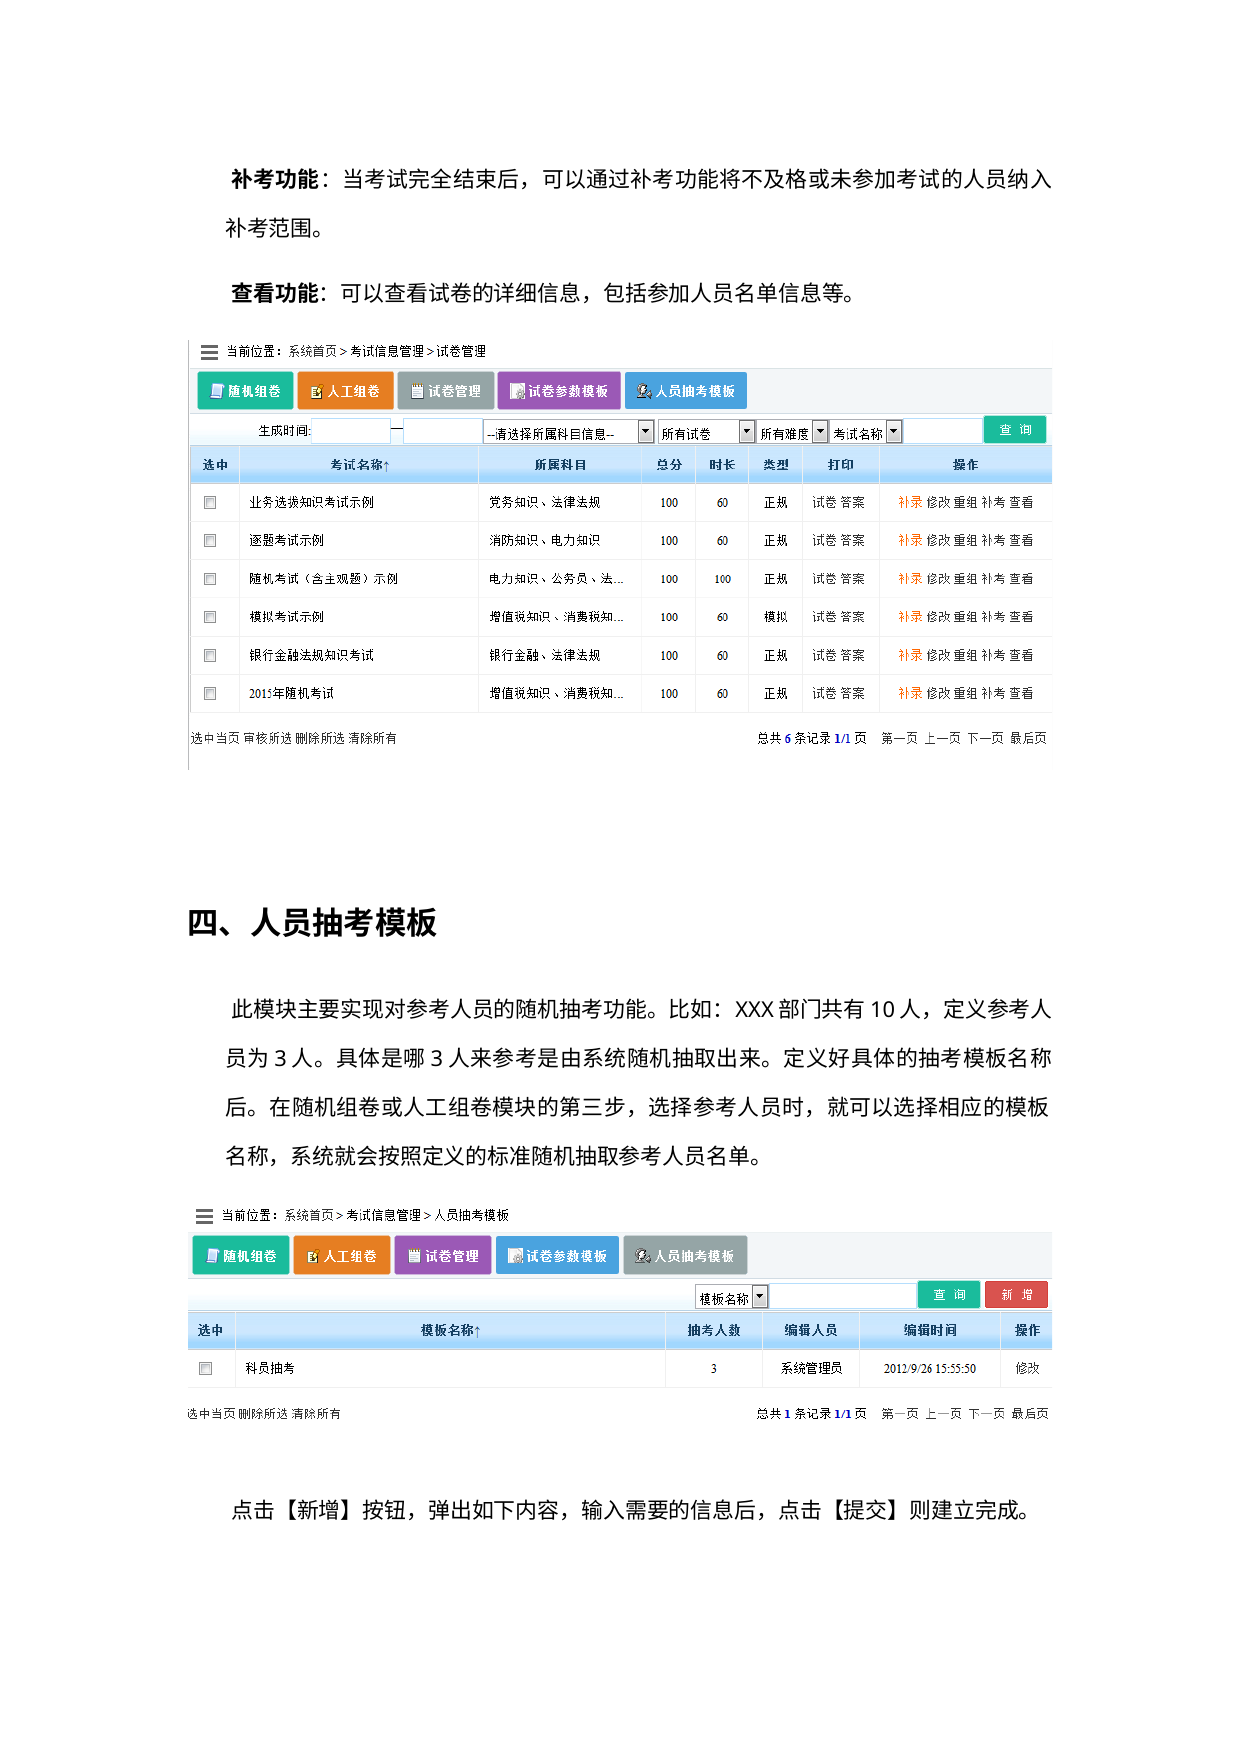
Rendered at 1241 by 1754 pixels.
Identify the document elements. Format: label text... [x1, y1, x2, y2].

text 补考功能：当考试完全结束后，可以通过补考功能将不及格或未参加考试的人员纳入补考范围。 [225, 162, 1053, 243]
picture [188, 1202, 1053, 1444]
list 四、人员抽考模板 [187, 888, 1053, 953]
text 查看功能：可以查看试卷的详细信息，包括参加人员名单信息等。 [225, 275, 1053, 308]
text 点击【新增】按钮，弹出如下内容，输入需要的信息后，点击【提交】则建立完成。 [225, 1492, 1053, 1525]
text 此模块主要实现对参考人员的随机抽考功能。比如：XXX部门共有10人，定义参考人员为3人。具体是哪3人来参考是由系统随机抽取出来。定义好具体的抽考模板名称后。在随机组卷或人工组卷模块的第三步，选择参考人员时，就可以选择相应的模板名称，系统就会按照定义的标准随机抽取参考人员名单。 [225, 992, 1053, 1171]
picture [188, 340, 1053, 770]
